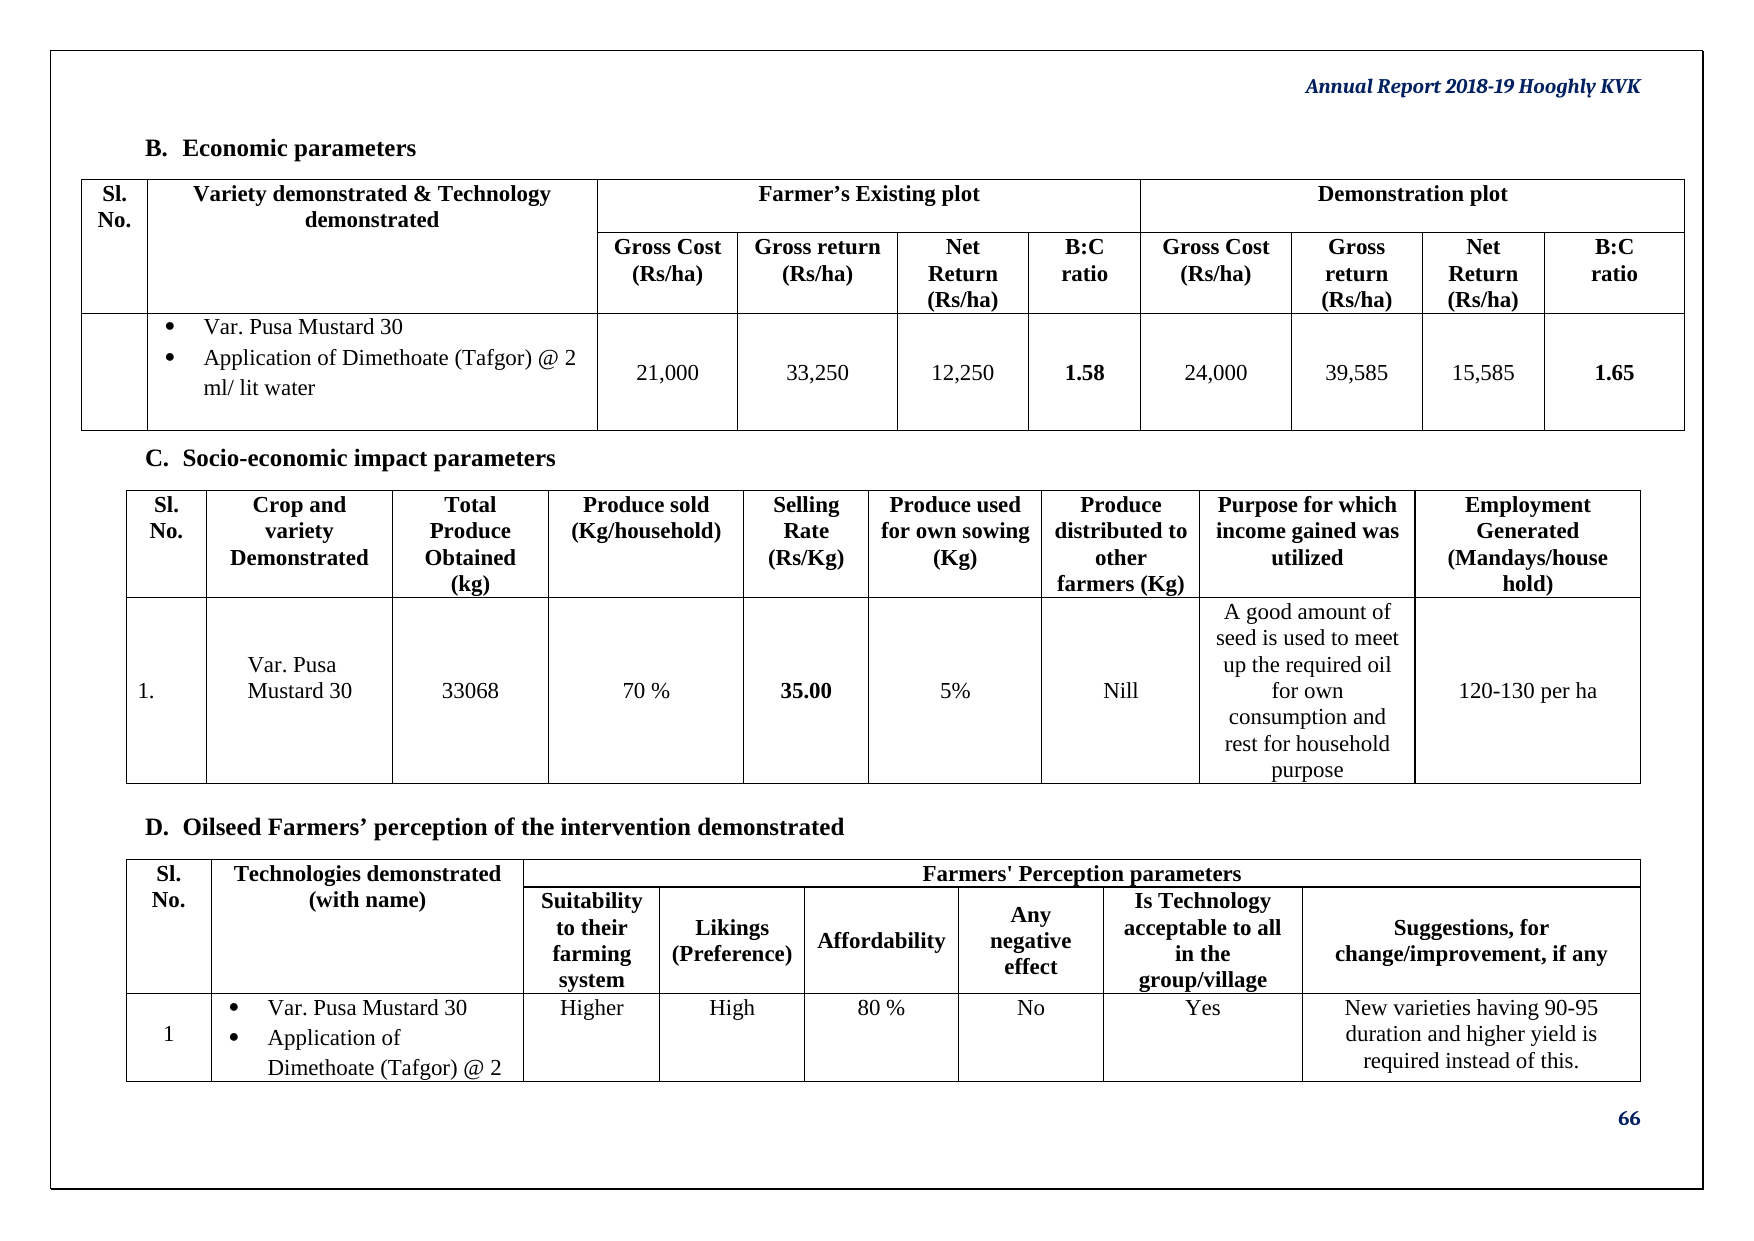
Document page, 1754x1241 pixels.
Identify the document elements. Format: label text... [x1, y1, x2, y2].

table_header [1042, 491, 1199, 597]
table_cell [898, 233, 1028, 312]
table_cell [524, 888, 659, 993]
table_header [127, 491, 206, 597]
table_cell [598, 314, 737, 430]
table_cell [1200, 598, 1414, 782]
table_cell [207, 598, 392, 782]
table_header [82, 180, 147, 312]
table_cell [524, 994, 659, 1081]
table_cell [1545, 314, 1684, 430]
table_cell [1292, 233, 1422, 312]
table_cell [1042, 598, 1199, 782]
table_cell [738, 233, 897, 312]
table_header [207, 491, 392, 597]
list Socio-economic impact parameters [145, 443, 1640, 472]
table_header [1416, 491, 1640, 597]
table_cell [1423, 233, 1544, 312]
list Economic parameters [145, 133, 1640, 162]
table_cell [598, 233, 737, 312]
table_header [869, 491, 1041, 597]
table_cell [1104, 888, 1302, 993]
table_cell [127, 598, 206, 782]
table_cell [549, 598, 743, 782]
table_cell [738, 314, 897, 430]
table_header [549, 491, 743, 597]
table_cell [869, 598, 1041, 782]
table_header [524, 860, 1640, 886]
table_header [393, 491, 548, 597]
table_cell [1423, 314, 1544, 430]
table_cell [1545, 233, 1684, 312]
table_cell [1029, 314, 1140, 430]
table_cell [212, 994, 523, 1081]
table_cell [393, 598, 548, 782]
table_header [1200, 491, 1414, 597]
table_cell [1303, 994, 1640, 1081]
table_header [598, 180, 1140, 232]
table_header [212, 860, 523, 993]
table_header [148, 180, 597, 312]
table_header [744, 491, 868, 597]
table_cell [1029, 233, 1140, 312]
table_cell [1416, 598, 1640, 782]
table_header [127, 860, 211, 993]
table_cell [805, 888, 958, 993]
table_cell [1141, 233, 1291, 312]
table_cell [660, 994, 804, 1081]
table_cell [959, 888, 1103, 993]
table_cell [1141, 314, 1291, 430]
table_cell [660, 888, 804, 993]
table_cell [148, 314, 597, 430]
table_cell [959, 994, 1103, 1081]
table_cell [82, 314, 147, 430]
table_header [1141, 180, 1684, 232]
list Oilseed Farmers’ perception of the intervention demonstrated [145, 812, 1640, 841]
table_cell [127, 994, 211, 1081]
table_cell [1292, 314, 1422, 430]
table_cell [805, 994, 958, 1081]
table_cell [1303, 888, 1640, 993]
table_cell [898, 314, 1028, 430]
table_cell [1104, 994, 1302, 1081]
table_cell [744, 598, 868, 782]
